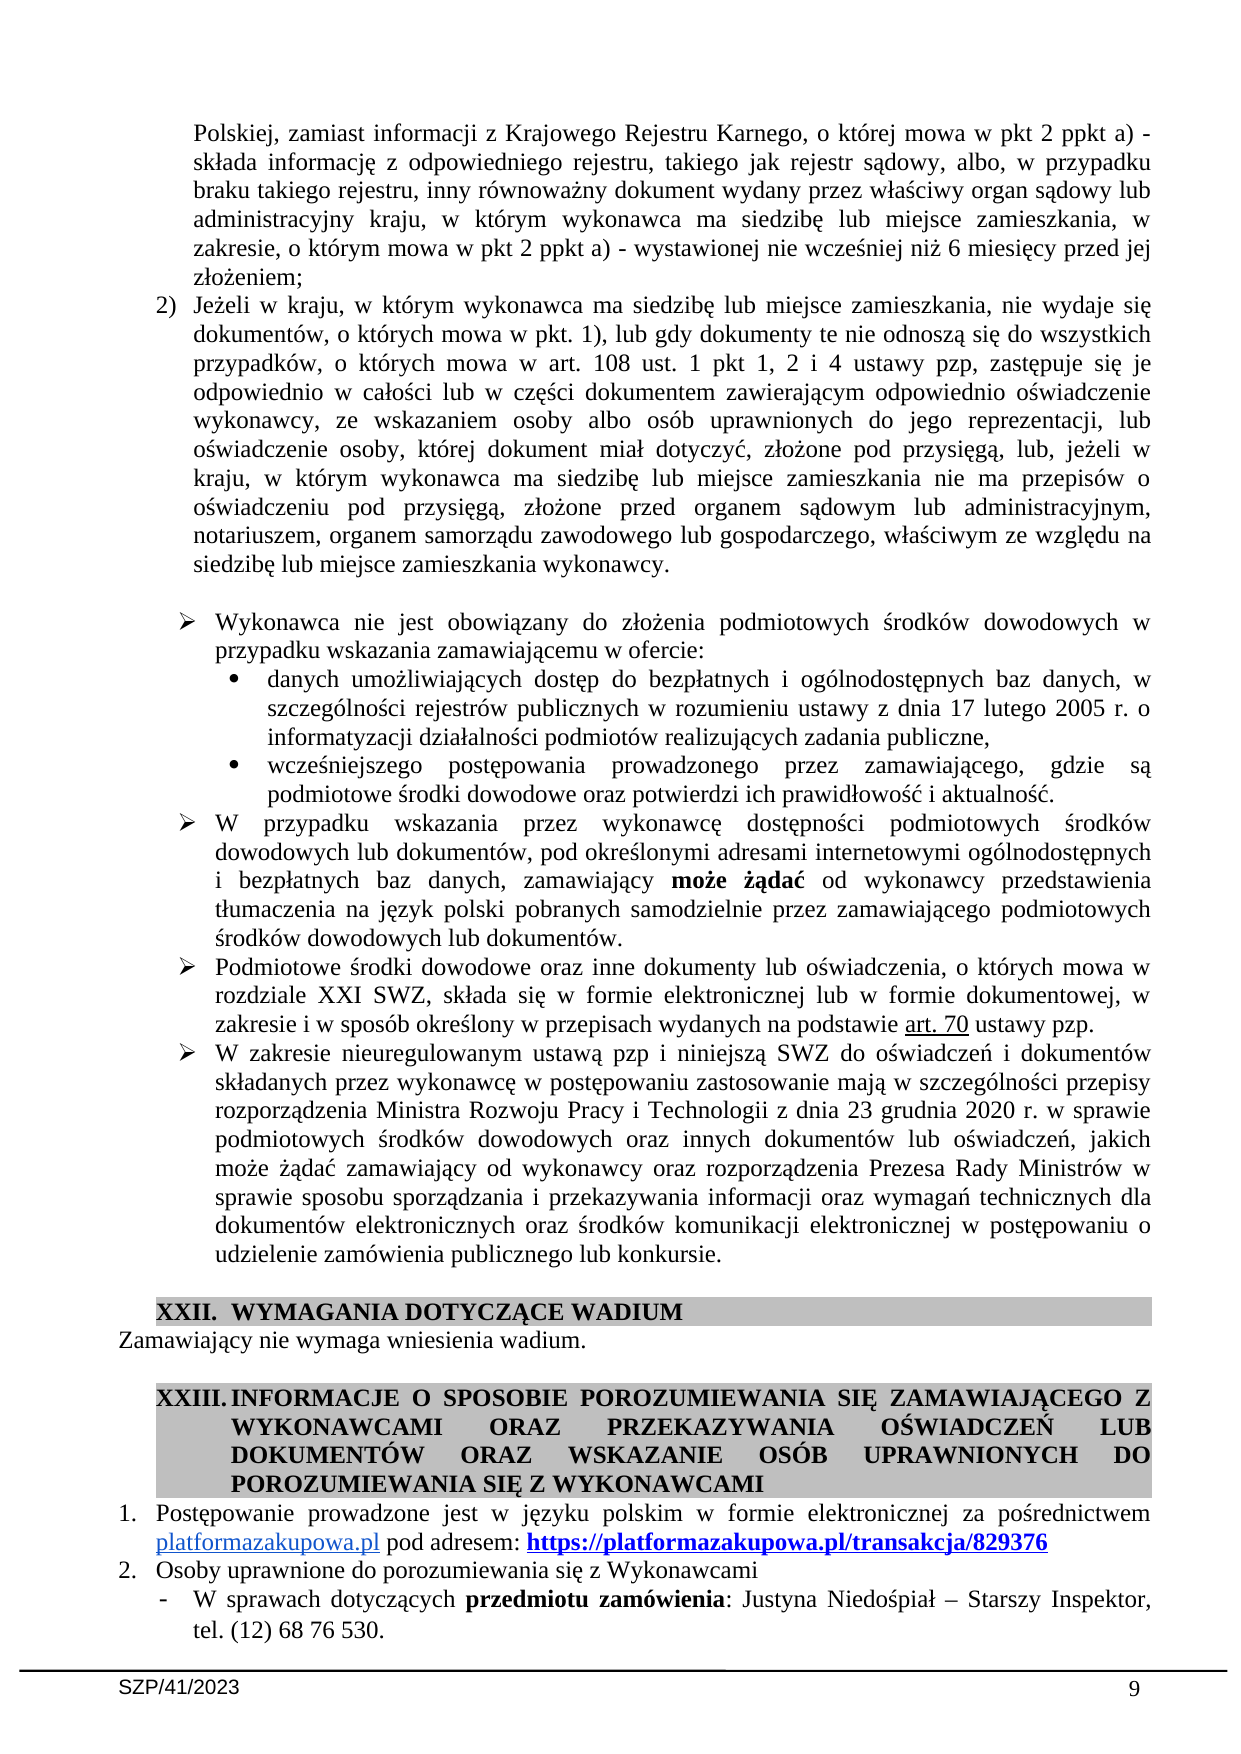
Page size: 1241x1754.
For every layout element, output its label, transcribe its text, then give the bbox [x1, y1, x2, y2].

list danych umożliwiających dostęp do bezpłatnych i ogólnodostępnych baz danych, w szczególności rejestrów publicznych w rozumieniu ustawy z dnia 17 lutego 2005 r. o informatyzacji działalności podmiotów realizujących zadania publiczne, [229, 664, 1152, 751]
list Postępowanie prowadzone jest w języku polskim w formie elektronicznej za pośrednictwem platformazakupowa.pl pod adresem: https://platformazakupowa.pl/transakcja/829376 [118, 1498, 1152, 1556]
list wcześniejszego postępowania prowadzonego przez zamawiającego, gdzie są podmiotowe środki dowodowe oraz potwierdzi ich prawidłowość i aktualność. [229, 751, 1152, 808]
list Osoby uprawnione do porozumiewania się z Wykonawcami [118, 1556, 1152, 1584]
text Zamawiający nie wymaga wniesienia wadium. [118, 1326, 1152, 1354]
list W zakresie nieuregulowanym ustawą pzp i niniejszą SWZ do oświadczeń i dokumentów składanych przez wykonawcę w postępowaniu zastosowanie mają w szczególności przepisy rozporządzenia Ministra Rozwoju Pracy i Technologii z dnia 23 grudnia 2020 r. w sprawie podmiotowych środków dowodowych oraz innych dokumentów lub oświadczeń, jakich może żądać zamawiający od wykonawcy oraz rozporządzenia Prezesa Rady Ministrów w sprawie sposobu sporządzania i przekazywania informacji oraz wymagań technicznych dla dokumentów elektronicznych oraz środków komunikacji elektronicznej w postępowaniu o udzielenie zamówienia publicznego lub konkursie. [177, 1038, 1152, 1268]
list W przypadku wskazania przez wykonawcę dostępności podmiotowych środków dowodowych lub dokumentów, pod określonymi adresami internetowymi ogólnodostępnych i bezpłatnych baz danych, zamawiający może żądać od wykonawcy przedstawienia tłumaczenia na język polski pobranych samodzielnie przez zamawiającego podmiotowych środków dowodowych lub dokumentów. [177, 808, 1152, 952]
list Wykonawca nie jest obowiązany do złożenia podmiotowych środków dowodowych w przypadku wskazania zamawiającemu w ofercie: [177, 607, 1152, 664]
list W sprawach dotyczących przedmiotu zamówienia: Justyna Niedośpiał – Starszy Inspektor, tel. (12) 68 76 530. [156, 1584, 1152, 1644]
list Jeżeli w kraju, w którym wykonawca ma siedzibę lub miejsce zamieszkania, nie wydaje się dokumentów, o których mowa w pkt. 1), lub gdy dokumenty te nie odnoszą się do wszystkich przypadków, o których mowa w art. 108 ust. 1 pkt 1, 2 i 4 ustawy pzp, zastępuje się je odpowiednio w całości lub w części dokumentem zawierającym odpowiednio oświadczenie wykonawcy, ze wskazaniem osoby albo osób uprawnionych do jego reprezentacji, lub oświadczenie osoby, której dokument miał dotyczyć, złożone pod przysięgą, lub, jeżeli w kraju, w którym wykonawca ma siedzibę lub miejsce zamieszkania nie ma przepisów o oświadczeniu pod przysięgą, złożone przed organem sądowym lub administracyjnym, notariuszem, organem samorządu zawodowego lub gospodarczego, właściwym ze względu na siedzibę lub miejsce zamieszkania wykonawcy. [156, 291, 1152, 578]
list WYMAGANIA DOTYCZĄCE WADIUM [156, 1297, 1152, 1326]
list INFORMACJE O SPOSOBIE POROZUMIEWANIA SIĘ ZAMAWIAJĄCEGO Z WYKONAWCAMI ORAZ PRZEKAZYWANIA OŚWIADCZEŃ LUB DOKUMENTÓW ORAZ WSKAZANIE OSÓB UPRAWNIONYCH DO POROZUMIEWANIA SIĘ Z WYKONAWCAMI [156, 1383, 1152, 1498]
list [156, 118, 1152, 291]
list Podmiotowe środki dowodowe oraz inne dokumenty lub oświadczenia, o których mowa w rozdziale XXI SWZ, składa się w formie elektronicznej lub w formie dokumentowej, w zakresie i w sposób określony w przepisach wydanych na podstawie art. 70 ustawy pzp. [177, 952, 1152, 1038]
